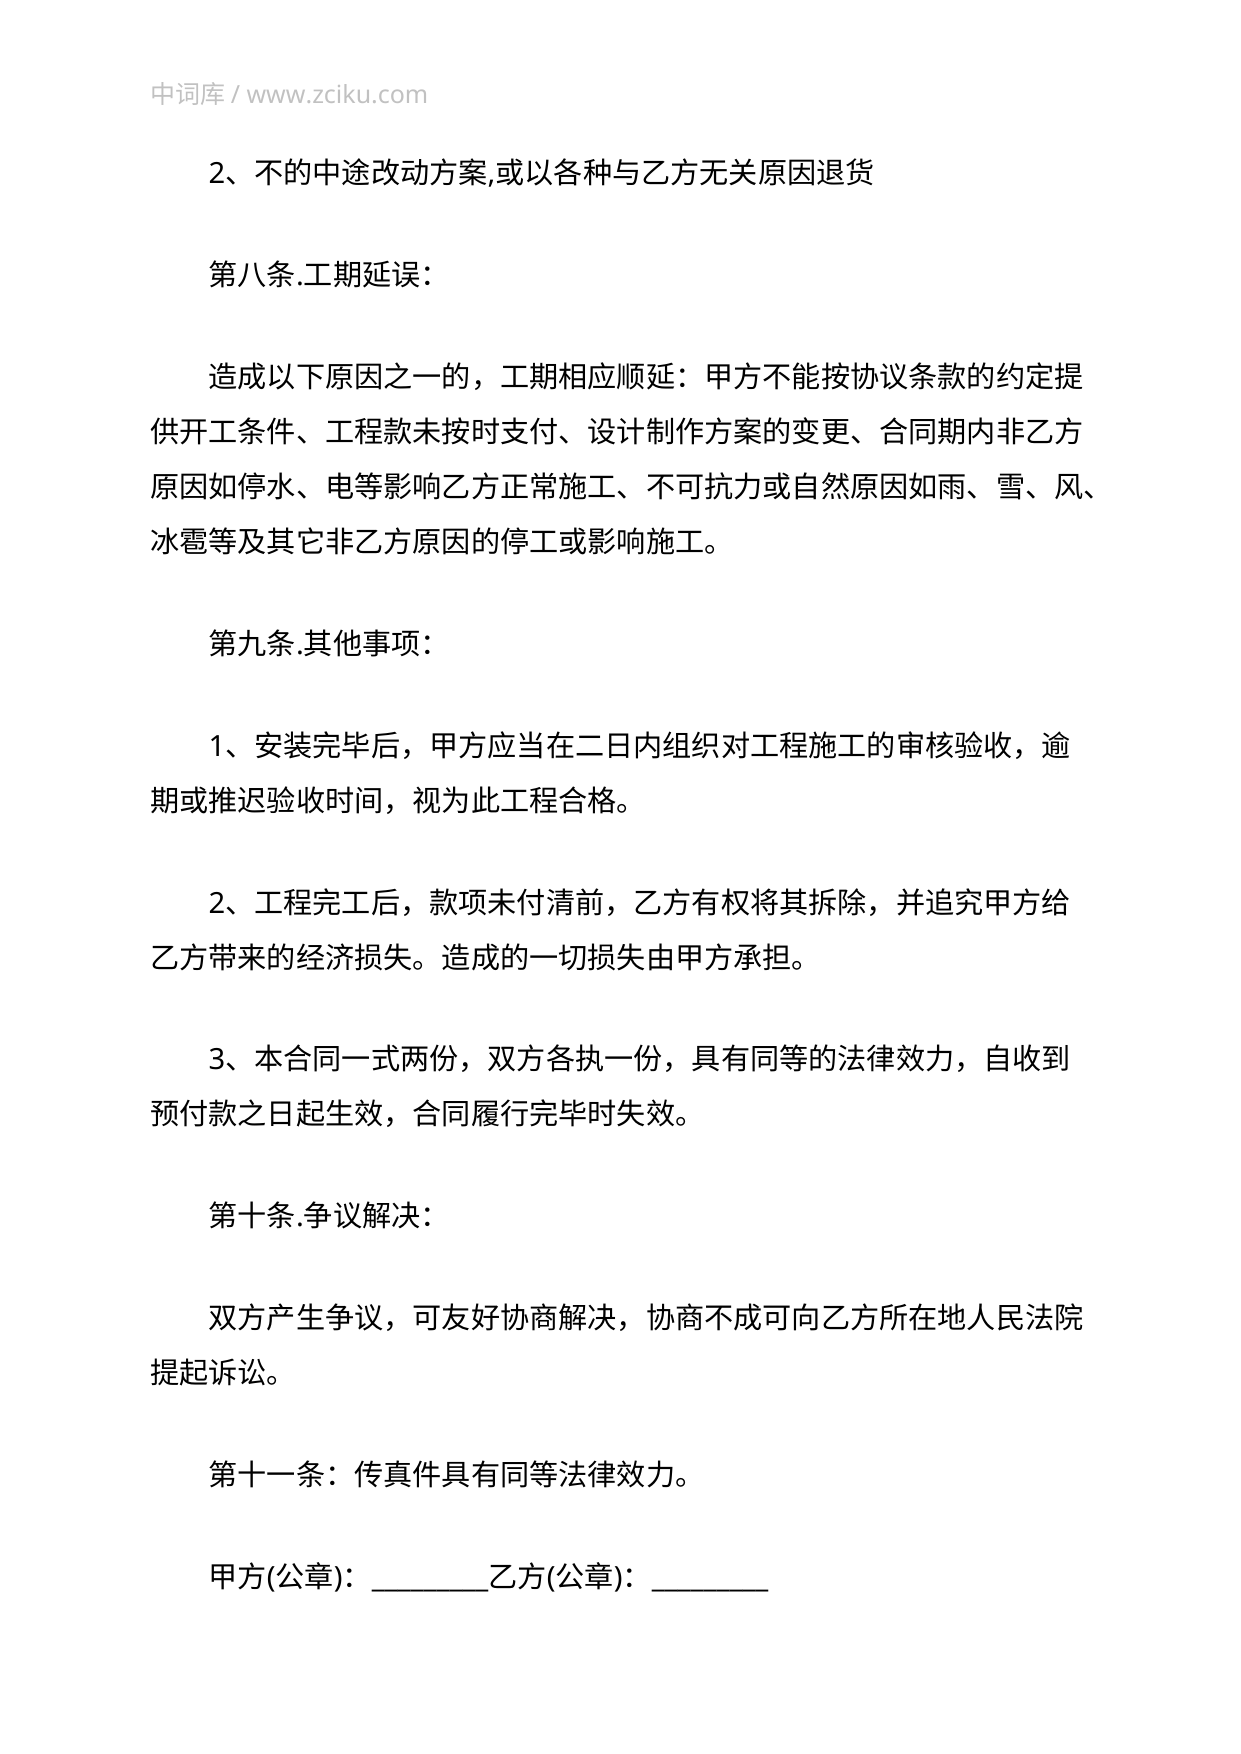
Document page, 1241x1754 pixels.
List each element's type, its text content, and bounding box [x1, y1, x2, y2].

text 第九条.其他事项： [150, 620, 1090, 663]
text 第八条.工期延误： [150, 252, 1090, 294]
text 第十条.争议解决： [150, 1193, 1090, 1235]
text 2、不的中途改动方案,或以各种与乙方无关原因退货 [150, 150, 1090, 192]
text 造成以下原因之一的，工期相应顺延：甲方不能按协议条款的约定提供开工条件、工程款未按时支付、设计制作方案的变更、合同期内非乙方原因如停水、电等影响乙方正常施工、不可抗力或自然原因如雨、雪、风、冰雹等及其它非乙方原因的停工或影响施工。 [150, 354, 1090, 561]
text 第十一条：传真件具有同等法律效力。 [150, 1451, 1090, 1494]
text 3、本合同一式两份，双方各执一份，具有同等的法律效力，自收到预付款之日起生效，合同履行完毕时失效。 [150, 1036, 1090, 1133]
text 2、工程完工后，款项未付清前，乙方有权将其拆除，并追究甲方给乙方带来的经济损失。造成的一切损失由甲方承担。 [150, 879, 1090, 976]
text 1、安装完毕后，甲方应当在二日内组织对工程施工的审核验收，逾期或推迟验收时间，视为此工程合格。 [150, 722, 1090, 820]
text 甲方(公章)：_________乙方(公章)：_________ [150, 1553, 1090, 1596]
text 双方产生争议，可友好协商解决，协商不成可向乙方所在地人民法院提起诉讼。 [150, 1295, 1090, 1392]
